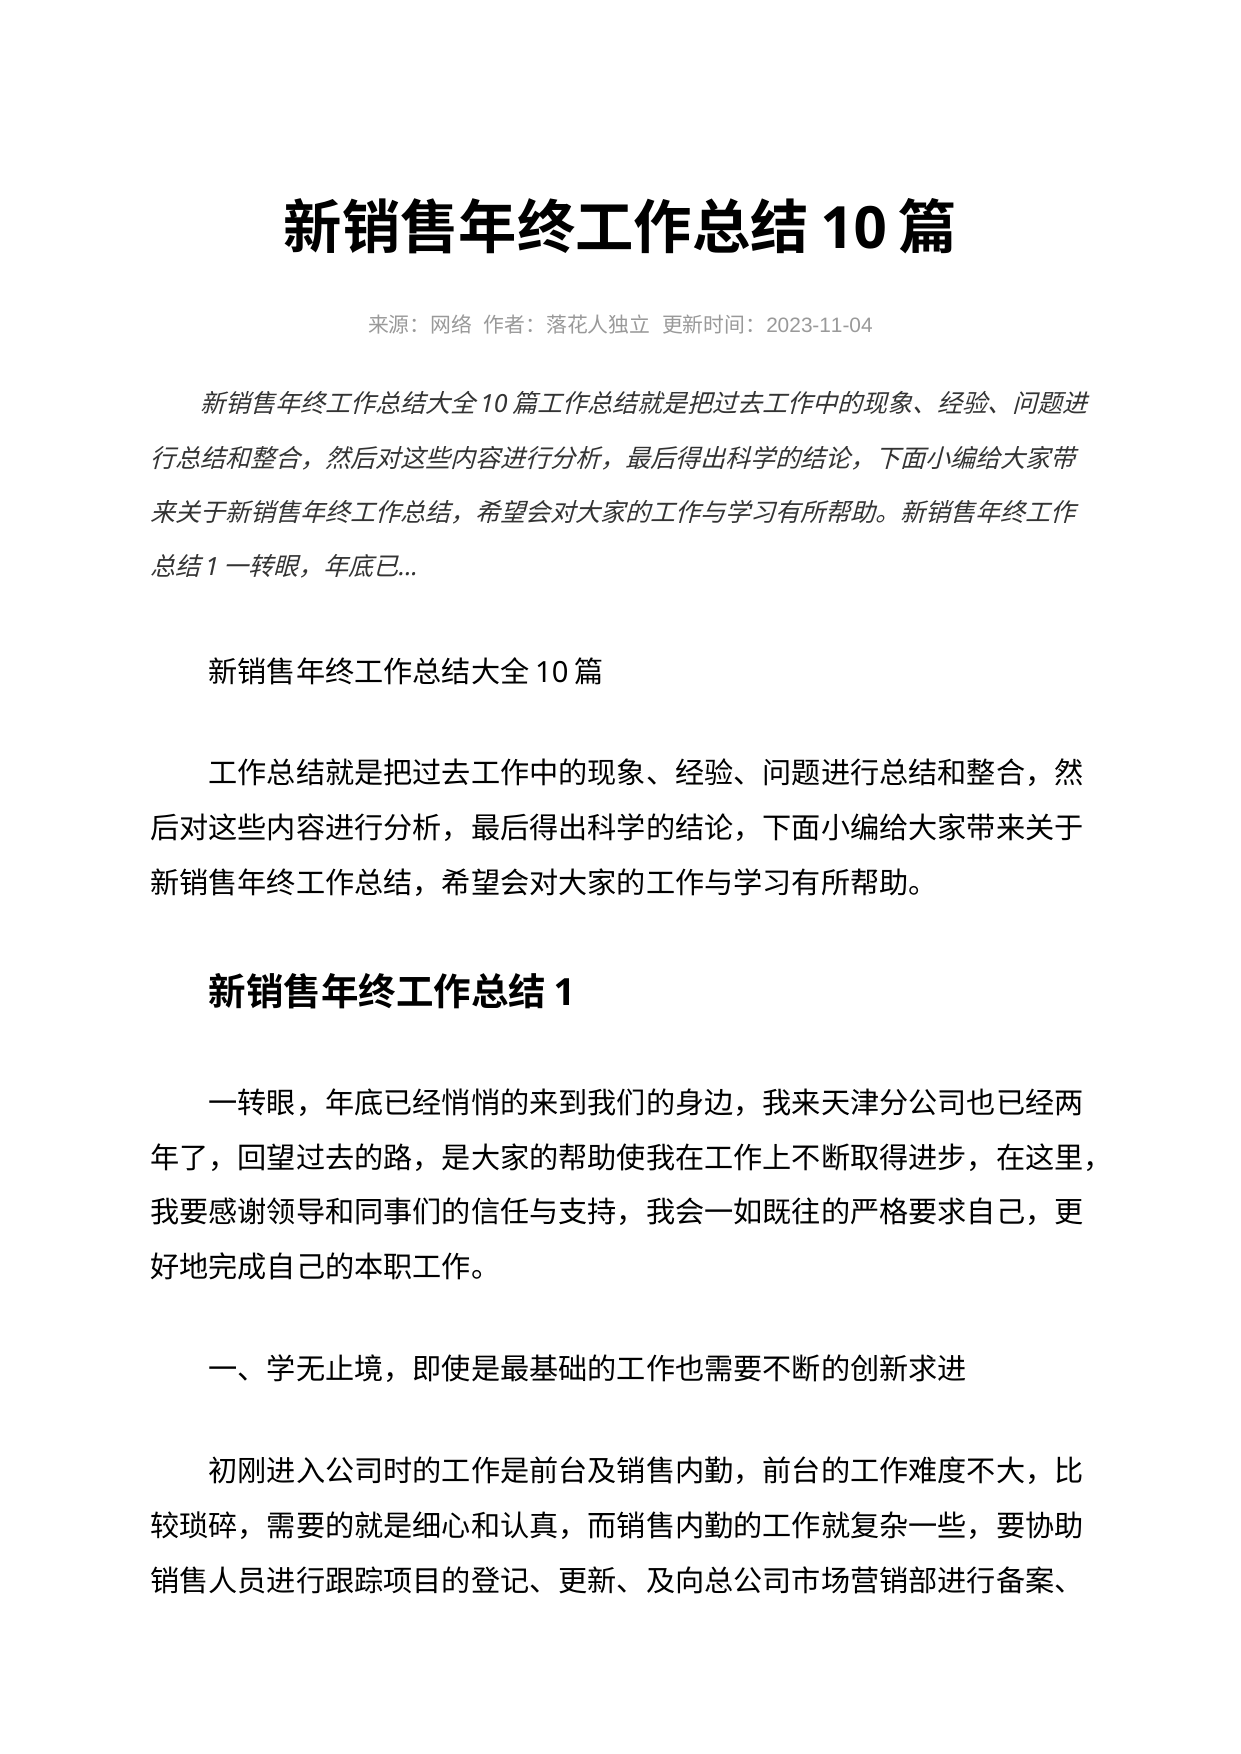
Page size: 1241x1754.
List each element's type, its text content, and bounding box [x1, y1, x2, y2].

text 新销售年终工作总结1 [150, 962, 1090, 1016]
text 一、学无止境，即使是最基础的工作也需要不断的创新求进 [150, 1346, 1090, 1388]
text 新销售年终工作总结大全10篇 [150, 648, 1090, 691]
text 一转眼，年底已经悄悄的来到我们的身边，我来天津分公司也已经两年了，回望过去的路，是大家的帮助使我在工作上不断取得进步，在这里，我要感谢领导和同事们的信任与支持，我会一如既往的严格要求自己，更好地完成自己的本职工作。 [150, 1079, 1090, 1286]
text 来源：网络 作者：落花人独立 更新时间：2023-11-04 [150, 313, 1090, 337]
text 工作总结就是把过去工作中的现象、经验、问题进行总结和整合，然后对这些内容进行分析，最后得出科学的结论，下面小编给大家带来关于新销售年终工作总结，希望会对大家的工作与学习有所帮助。 [150, 750, 1090, 902]
text 新销售年终工作总结大全10篇工作总结就是把过去工作中的现象、经验、问题进行总结和整合，然后对这些内容进行分析，最后得出科学的结论，下面小编给大家带来关于新销售年终工作总结，希望会对大家的工作与学习有所帮助。新销售年终工作总结1一转眼，年底已... [150, 384, 1090, 583]
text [150, 1447, 1090, 1599]
subtitle 新销售年终工作总结10篇 [150, 181, 1090, 266]
